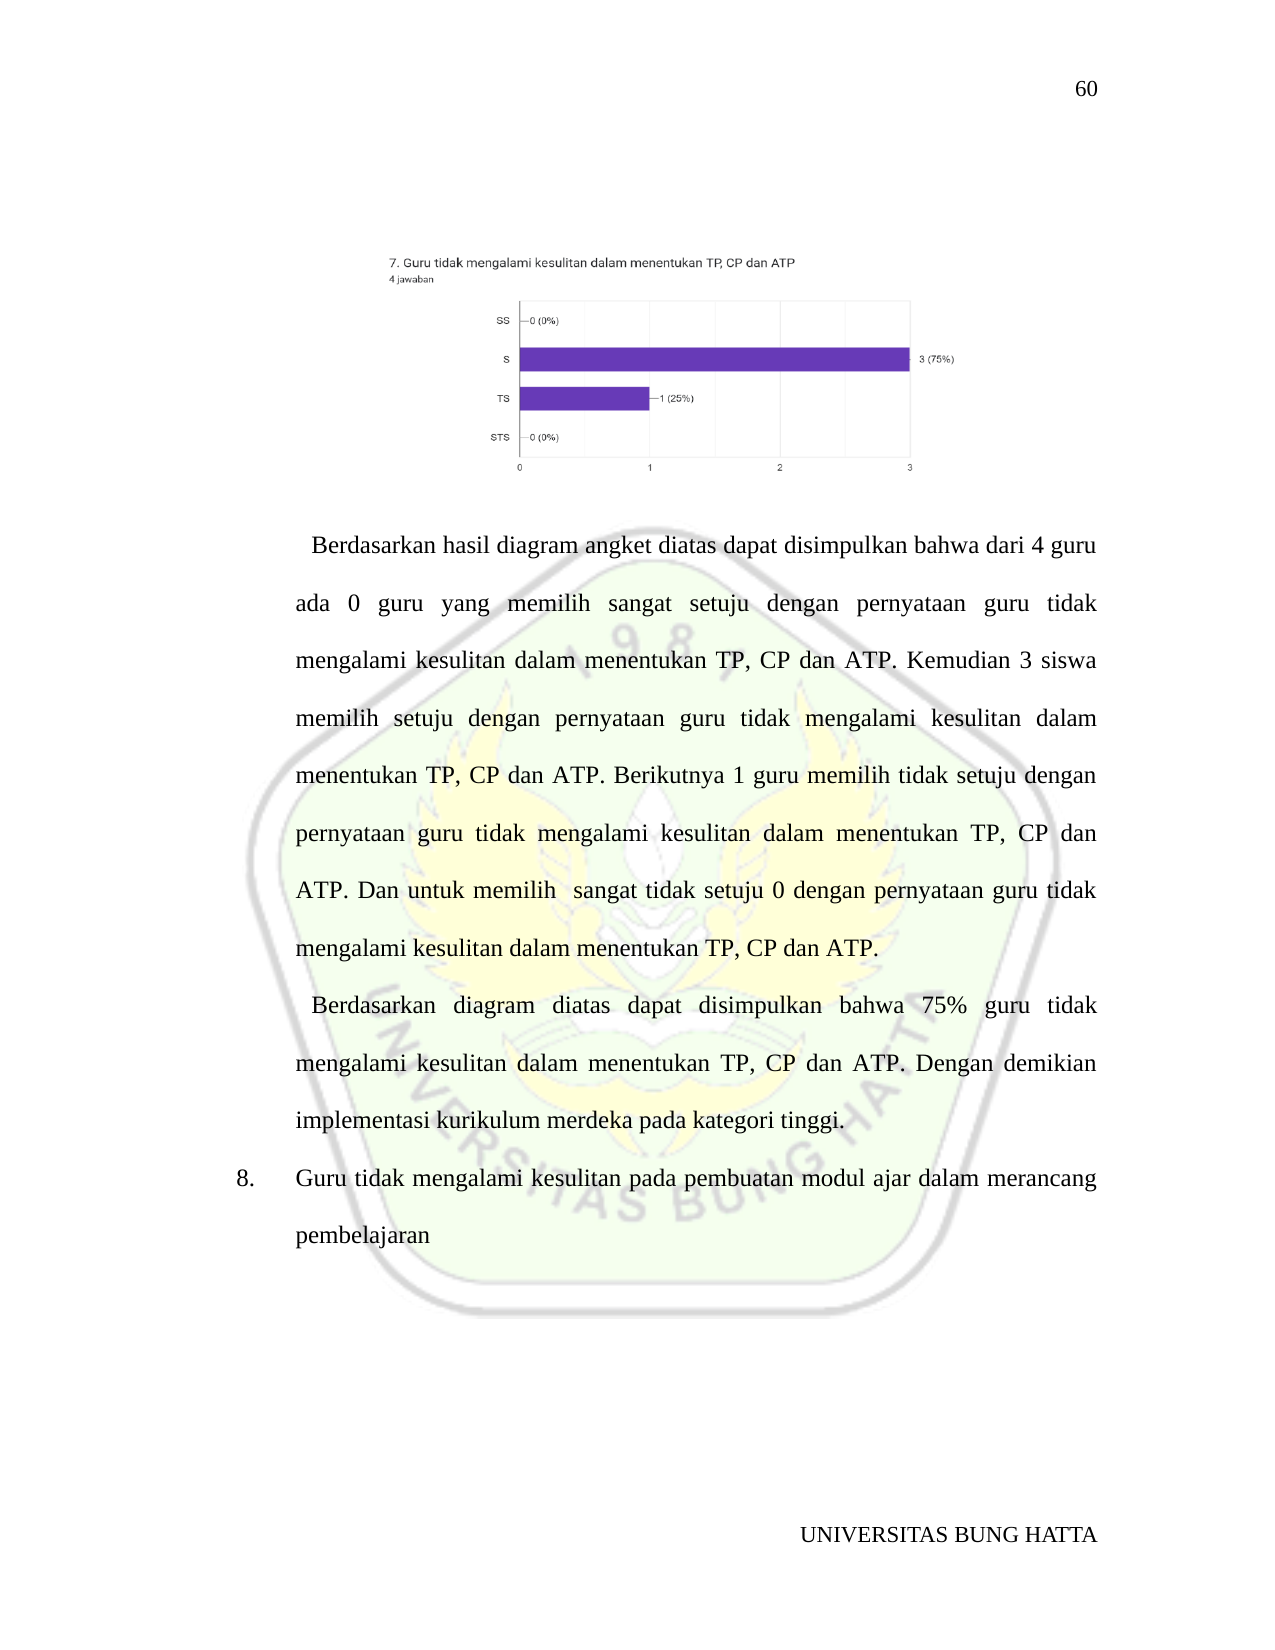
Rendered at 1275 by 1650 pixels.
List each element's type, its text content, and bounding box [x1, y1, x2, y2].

picture [369, 236, 970, 503]
list Berdasarkan diagram diatas dapat disimpulkan bahwa 75% guru tidak mengalami kesulitan dalam menentukan TP, CP dan ATP. Dengan demikian implementasi kurikulum merdeka pada kategori tinggi. [295, 991, 1098, 1134]
list Berdasarkan hasil diagram angket diatas dapat disimpulkan bahwa dari 4 guru ada 0 guru yang memilih sangat setuju dengan pernyataan guru tidak mengalami kesulitan dalam menentukan TP, CP dan ATP. Kemudian 3 siswa memilih setuju dengan pernyataan guru tidak mengalami kesulitan dalam menentukan TP, CP dan ATP. Berikutnya 1 guru memilih tidak setuju dengan pernyataan guru tidak mengalami kesulitan dalam menentukan TP, CP dan ATP. Dan untuk memilih sangat tidak setuju 0 dengan pernyataan guru tidak mengalami kesulitan dalam menentukan TP, CP dan ATP. [295, 531, 1098, 962]
list Guru tidak mengalami kesulitan pada pembuatan modul ajar dalam merancang pembelajaran [236, 1163, 1098, 1249]
